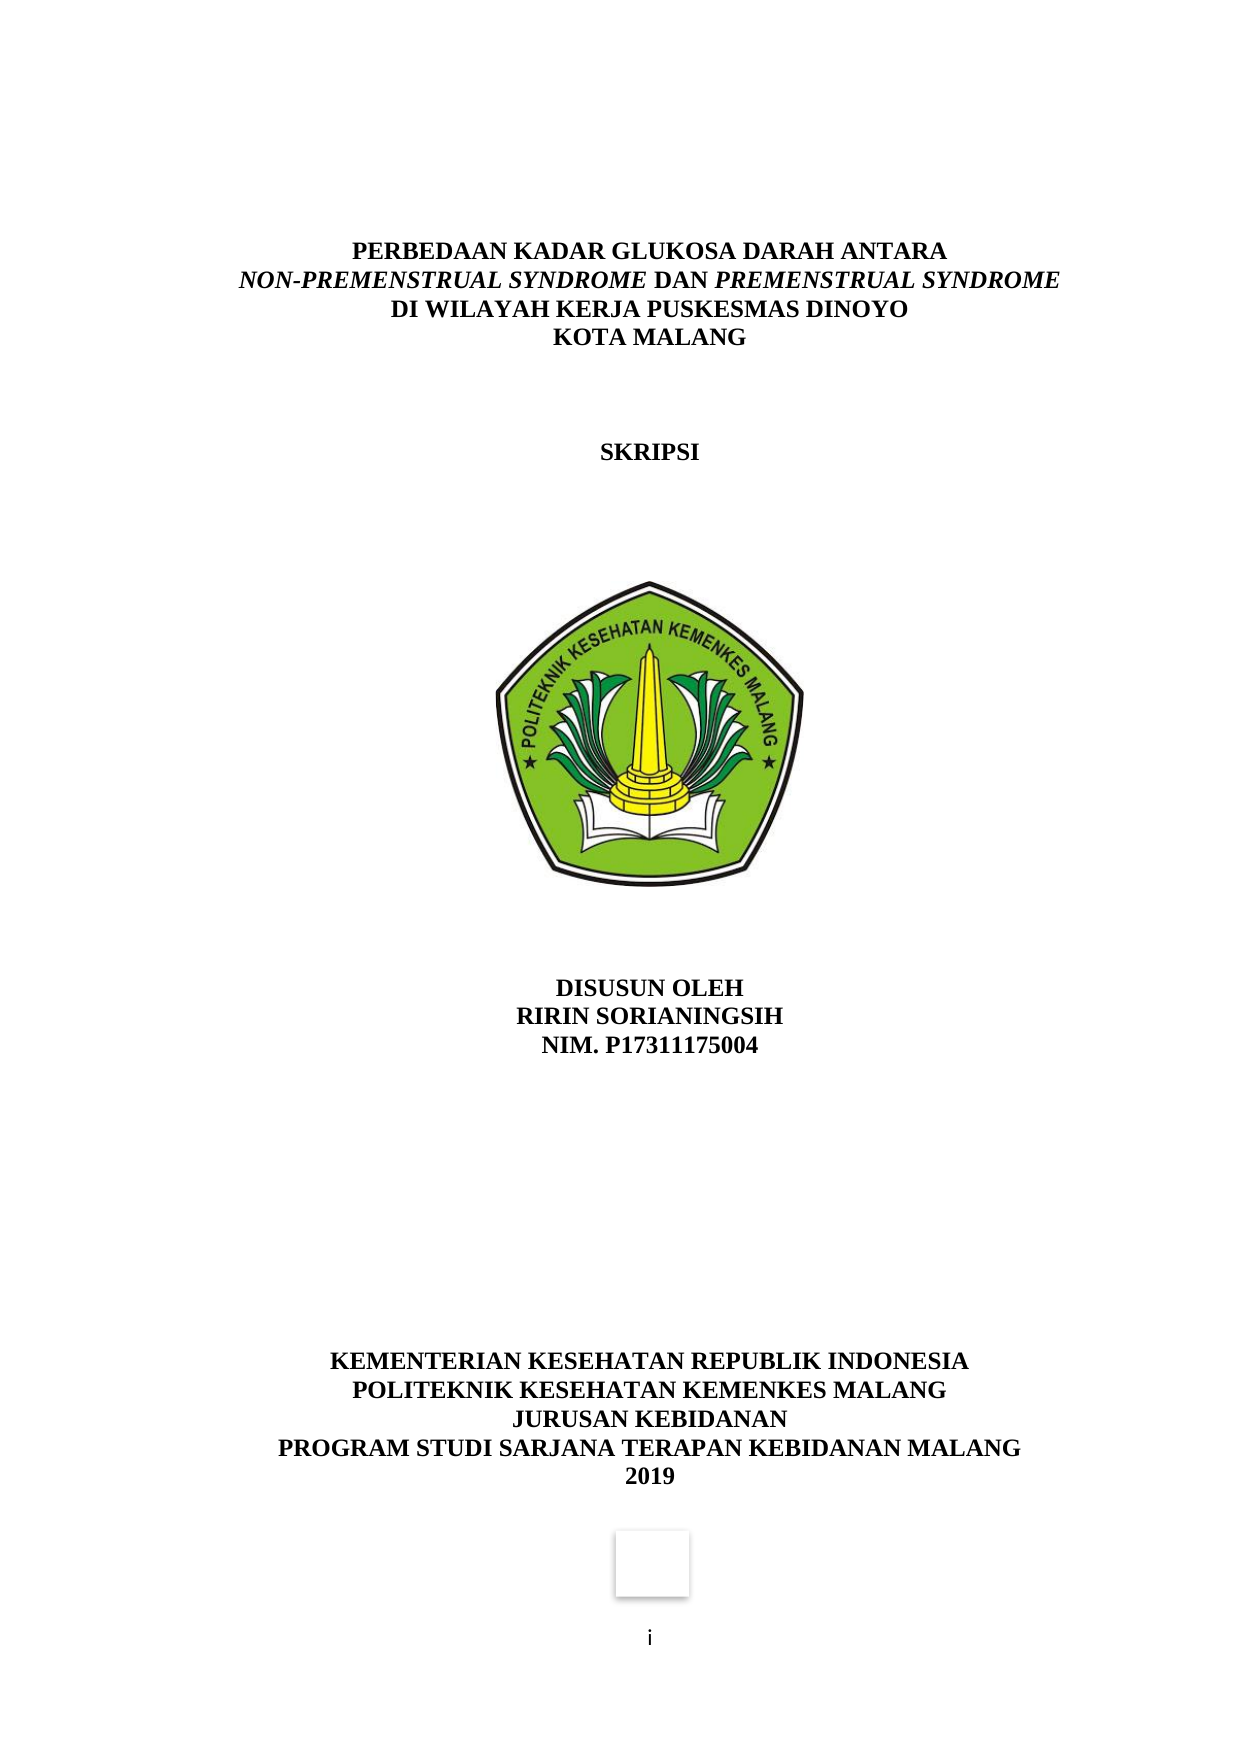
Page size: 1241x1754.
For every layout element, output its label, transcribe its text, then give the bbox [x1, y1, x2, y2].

text POLITEKNIK KESEHATAN KEMENKES MALANG [236, 1375, 1063, 1404]
text RIRIN SORIANINGSIH [236, 1001, 1063, 1030]
text SKRIPSI [236, 437, 1063, 466]
text DISUSUN OLEH [236, 973, 1063, 1001]
text KOTA MALANG [236, 322, 1063, 351]
text PROGRAM STUDI SARJANA TERAPAN KEBIDANAN MALANG [236, 1433, 1063, 1461]
picture [495, 581, 804, 887]
text NIM. P17311175004 [236, 1030, 1063, 1059]
text PERBEDAAN KADAR GLUKOSA DARAH ANTARA [236, 236, 1063, 265]
text KEMENTERIAN KESEHATAN REPUBLIK INDONESIA [236, 1346, 1063, 1375]
text 2019 [236, 1461, 1063, 1490]
text NON-PREMENSTRUAL SYNDROME DAN PREMENSTRUAL SYNDROME DI WILAYAH KERJA PUSKESMAS DINOYO [236, 265, 1063, 322]
text JURUSAN KEBIDANAN [236, 1404, 1063, 1433]
